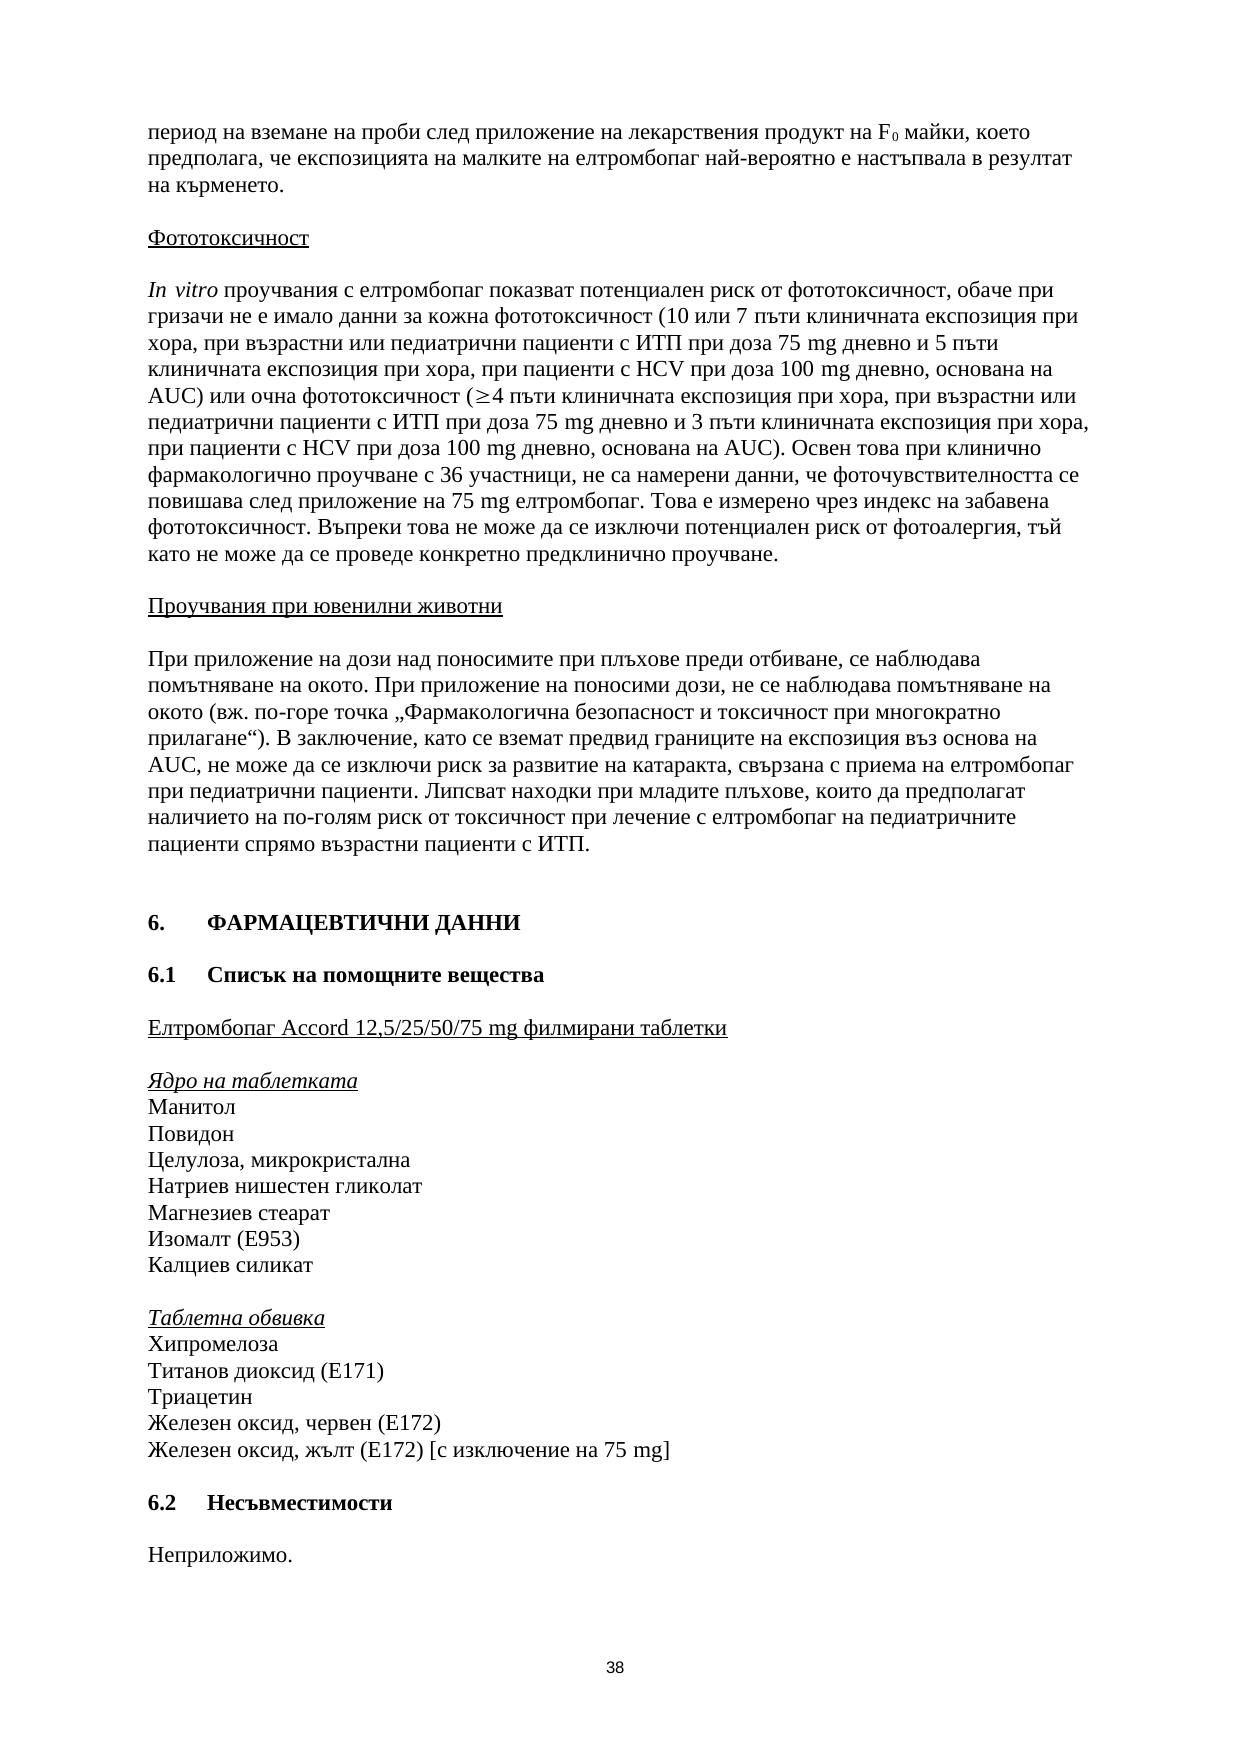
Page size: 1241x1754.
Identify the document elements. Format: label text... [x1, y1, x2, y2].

text Елтромбопаг Accord 12,5/25/50/75 mg филмирани таблетки [148, 1014, 1092, 1041]
text 6. ФАРМАЦЕВТИЧНИ ДАННИ [148, 909, 1092, 935]
text 6.2 Несъвместимости [148, 1488, 1092, 1515]
text Целулоза, микрокристална [148, 1146, 1092, 1172]
text Калциев силикат [148, 1251, 1092, 1278]
text Проучвания при ювенилни животни [148, 592, 1092, 619]
text Железен оксид, червен (Е172) [148, 1409, 1092, 1436]
text Магнезиев стеарат [148, 1199, 1092, 1225]
text Натриев нишестен гликолат [148, 1172, 1092, 1199]
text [148, 118, 1092, 197]
text Манитол [148, 1093, 1092, 1119]
text Неприложимо. [148, 1541, 1092, 1568]
text Tаблетна обвивка [148, 1304, 1092, 1330]
text 6.1 Списък на помощните вещества [148, 961, 1092, 988]
text При приложение на дози над поносимите при плъхове преди отбиване, се наблюдава помътняване на окото. При приложение на поносими дози, не се наблюдава помътняване на окото (вж. по-горе точка „Фармакологична безопасност и токсичност при многократно прилагане“). В заключение, като се вземат предвид границите на експозиция въз основа на AUC, не може да се изключи риск за развитие на катаракта, свързана с приема на елтромбопаг при педиатрични пациенти. Липсват находки при младите плъхове, които да предполагат наличието на по-голям риск от токсичност при лечение с елтромбопаг на педиатричните пациенти спрямо възрастни пациенти с ИТП. [148, 645, 1092, 856]
text Ядро на таблетката [148, 1067, 1092, 1093]
text Фототоксичност [148, 223, 1092, 250]
text Железен оксид, жълт (E172) [с изключение на 75 mg] [148, 1436, 1092, 1462]
text Титанов диоксид (E171) [148, 1357, 1092, 1383]
text Триацетин [148, 1383, 1092, 1409]
text In vitro проучвания с елтромбопаг показват потенциален риск от фототоксичност, обаче при гризачи не е имало данни за кожна фототоксичност (10 или 7 пъти клиничната експозиция при хора, при възрастни или педиатрични пациенти с ИТП при доза 75 mg дневно и 5 пъти клиничната експозиция при хора, при пациенти с HCV при доза 100 mg дневно, основана на AUC) или очна фототоксичност (4 пъти клиничната експозиция при хора, при възрастни или педиатрични пациенти с ИТП при доза 75 mg дневно и 3 пъти клиничната експозиция при хора, при пациенти с HCV при доза 100 mg дневно, основана на AUC). Освен това при клинично фармакологично проучване с 36 участници, не са намерени данни, че фоточувствителността се повишава след приложение на 75 mg елтромбопаг. Това е измерено чрез индекс на забавена фототоксичност. Въпреки това не може да се изключи потенциален риск от фотоалергия, тъй като не може да се проведе конкретно предклинично проучване. [148, 276, 1092, 566]
text Изомалт (Е953) [148, 1225, 1092, 1251]
text Хипромелоза [148, 1330, 1092, 1357]
text Повидон [148, 1119, 1092, 1146]
